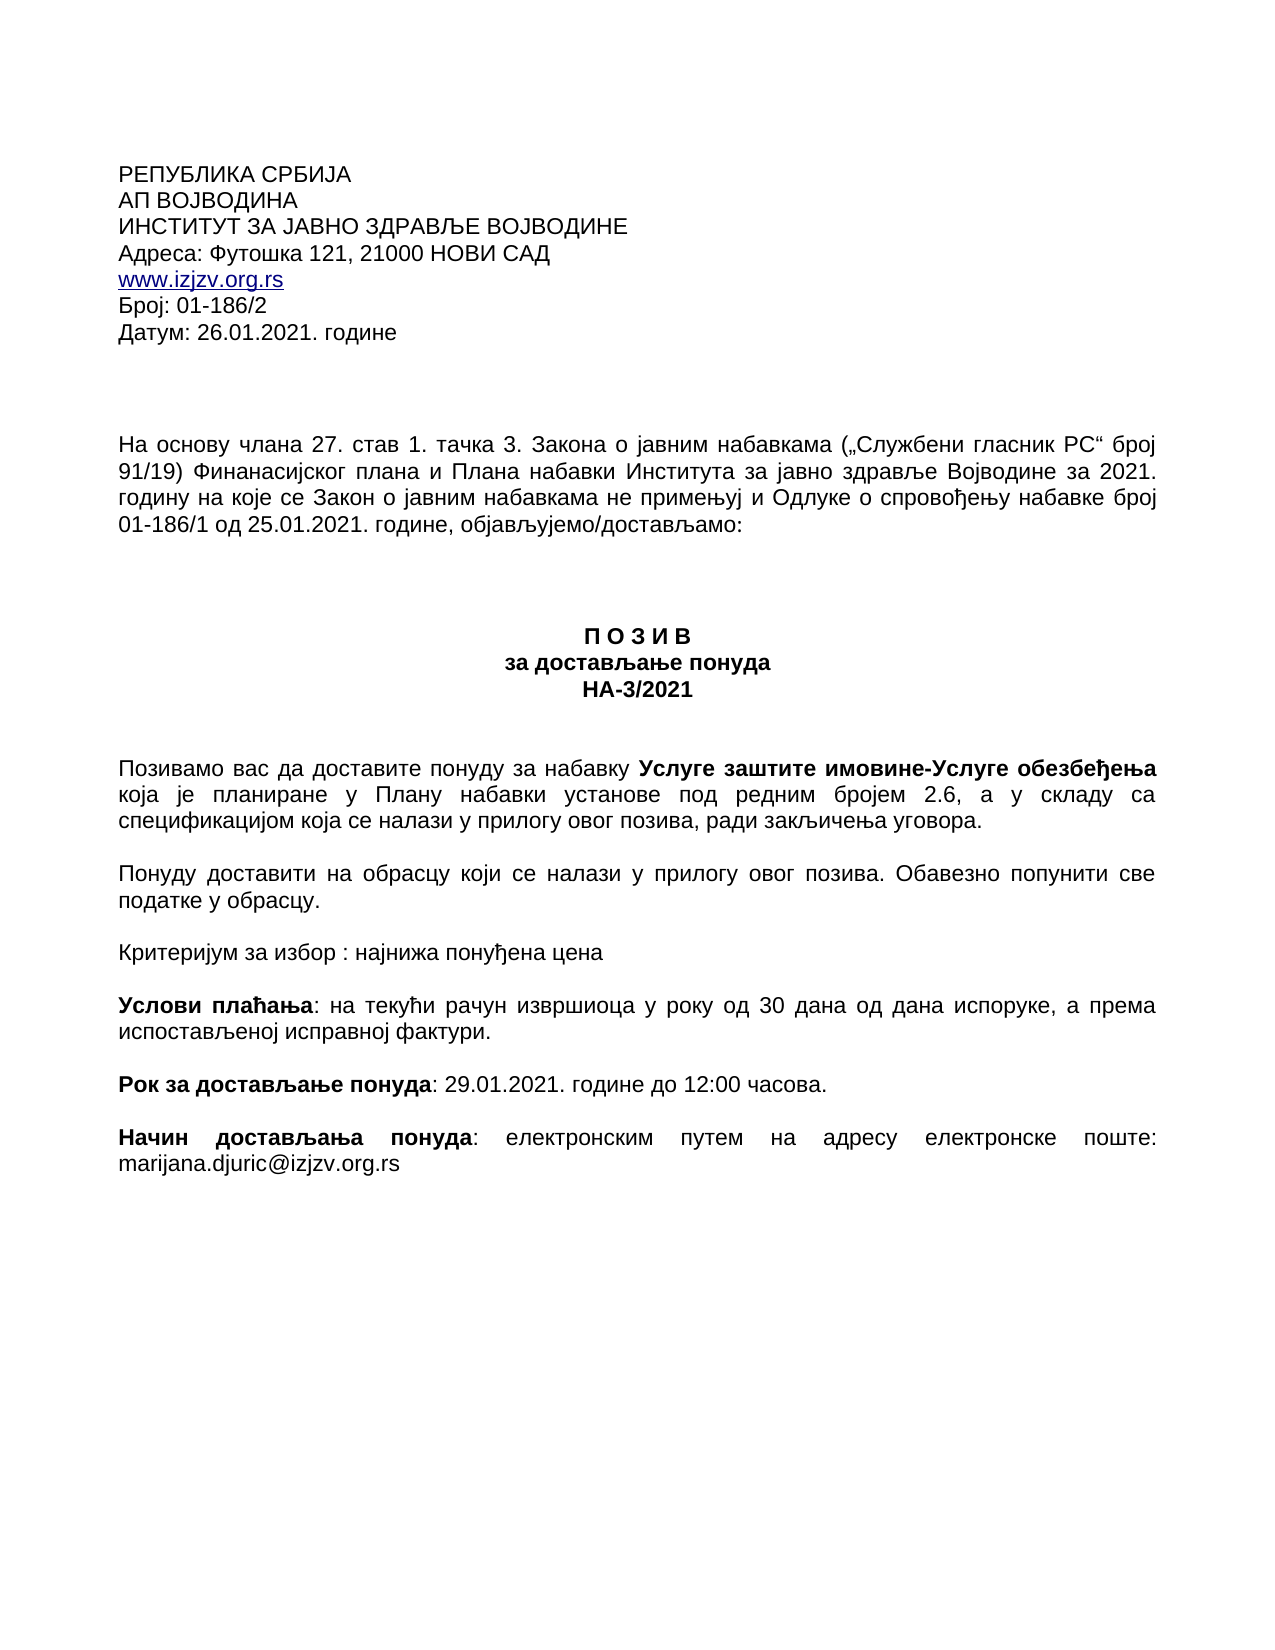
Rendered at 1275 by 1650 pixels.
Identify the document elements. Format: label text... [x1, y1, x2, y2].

text Понуду доставити на обрасцу који се налази у прилогу овог позива. Обавезно попунити све податке у обрасцу. [118, 860, 1157, 913]
text Број: 01-186/2 [118, 292, 1157, 319]
text Позивамо вас да доставите понуду за набавку Услуге заштите имовине-Услуге обезбеђења која је планиране у Плану набавки установе под редним бројем 2.6, а у складу са спецификацијом која се налази у прилогу овог позива, ради закљичења уговора. [118, 755, 1157, 834]
text РЕПУБЛИКА СРБИЈА [118, 161, 1157, 187]
text Датум: 26.01.2021. године [118, 319, 1157, 345]
text AП ВОЈВОДИНА [118, 187, 1157, 213]
text за достављање понуда [118, 649, 1157, 676]
text ИНСТИТУТ ЗА ЈАВНО ЗДРАВЉЕ ВОЈВОДИНЕ [118, 213, 1157, 240]
text Рок за достављање понуда: 29.01.2021. године до 12:00 часова. [118, 1071, 1157, 1097]
subtitle На основу члана 27. став 1. тачка 3. Закона о јавним набавкама („Службени гласник РС“ број 91/19) Финанасијског плана и Плана набавки Института за јавно здравље Војводине за 2021. годину на које се Закон о јавним набавкама не примењуј и Одлуке о спровођењу набавке број 01-186/1 од 25.01.2021. године, објављујемо/достављамо: [118, 431, 1157, 539]
text www.izjzv.org.rs [118, 266, 1157, 292]
text Услови плаћања: на текући рачун извршиоца у року од 30 дана од дана испоруке, а према испостављеној исправној фактури. [118, 992, 1157, 1045]
text Начин достављања понуда: електронским путем на адресу електронске поште: marijana.djuric@izjzv.org.rs [118, 1124, 1157, 1176]
text НА-3/2021 [118, 676, 1157, 702]
text Критеријум за избор : најнижа понуђена цена [118, 939, 1157, 966]
subtitle П О З И В [118, 623, 1157, 649]
text Адреса: Футошка 121, 21000 НОВИ САД [118, 240, 1157, 266]
